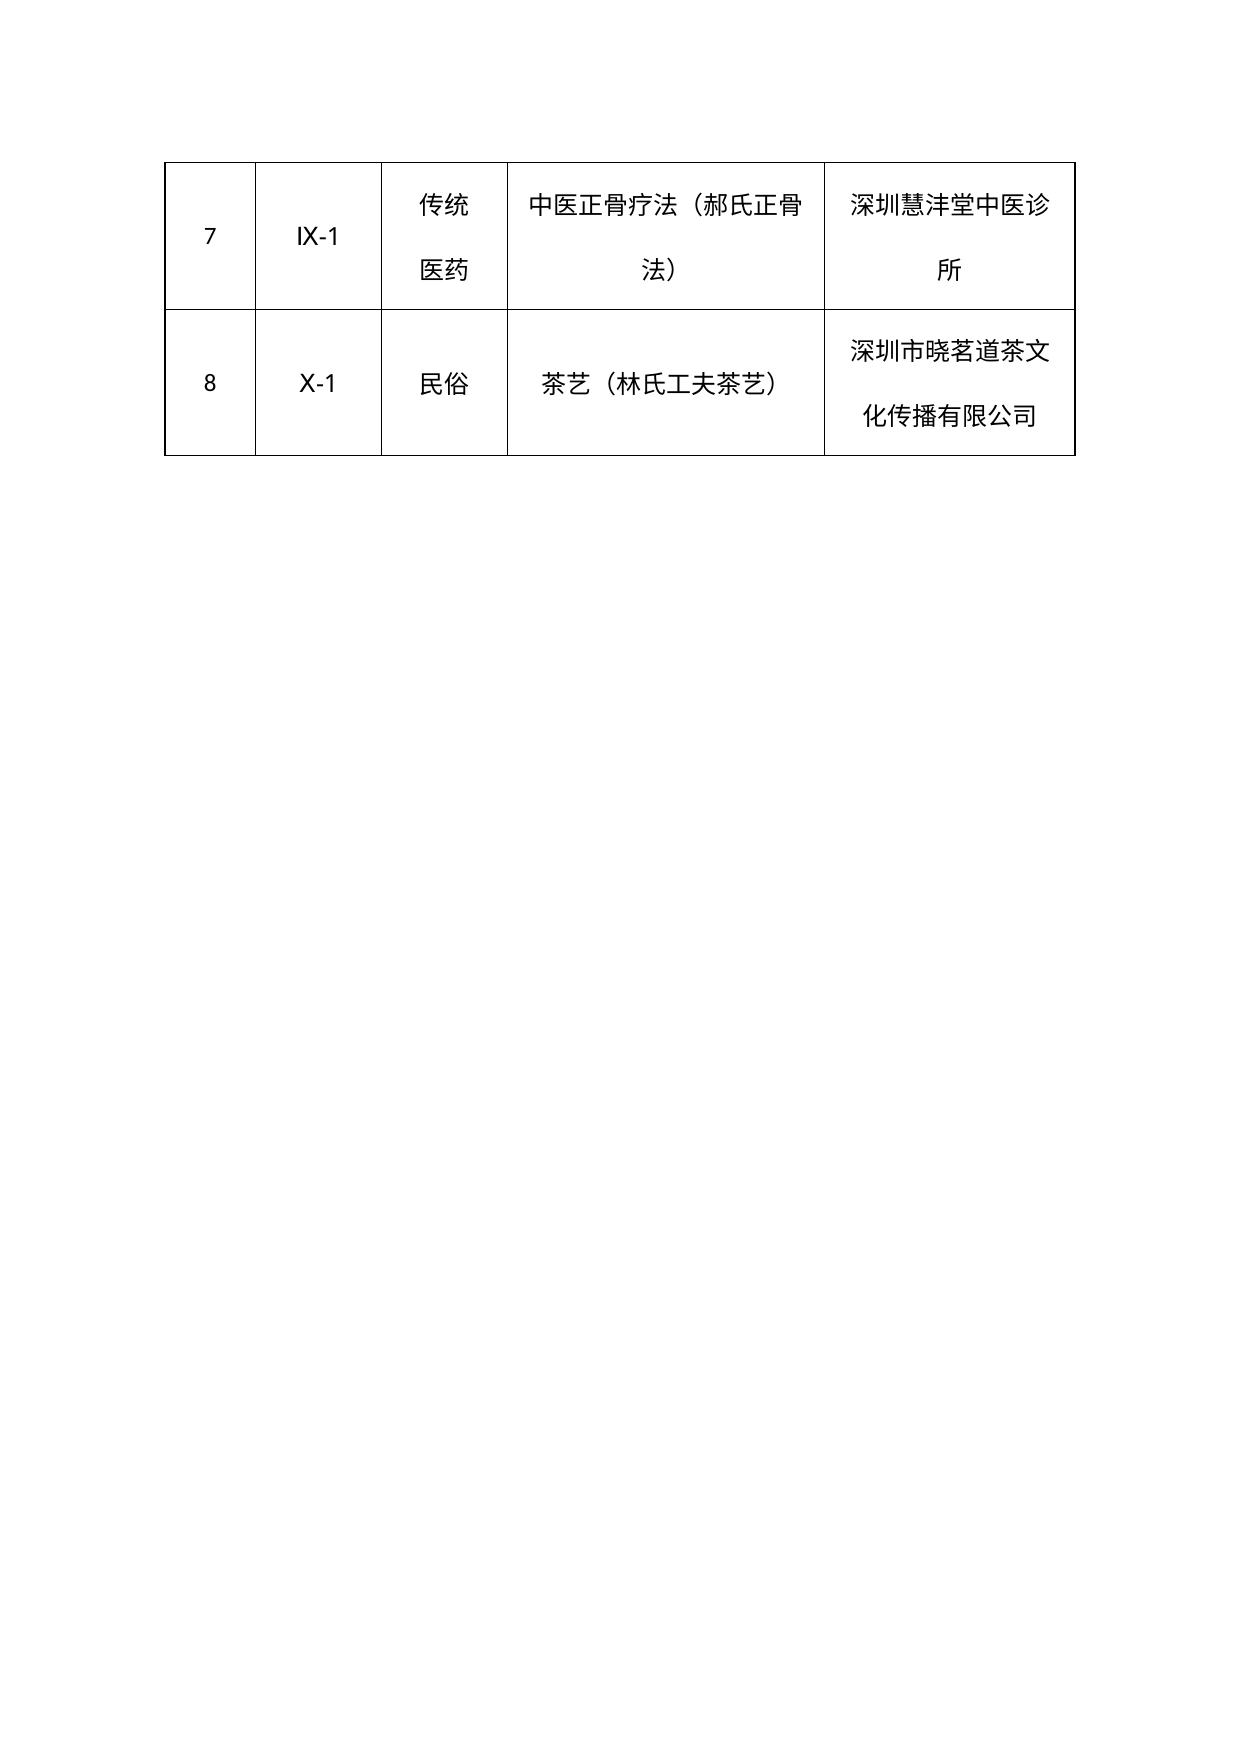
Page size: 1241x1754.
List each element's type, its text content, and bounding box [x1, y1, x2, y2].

table_cell 茶艺（林氏工夫茶艺） [508, 310, 824, 455]
table_cell 深圳慧沣堂中医诊所 [825, 163, 1074, 309]
table_cell 中医正骨疗法（郝氏正骨法） [508, 163, 824, 309]
table_cell 民俗 [382, 310, 507, 455]
table_cell Ⅹ-1 [256, 310, 381, 455]
table_cell 传统 医药 [382, 163, 507, 309]
table_cell 7 [166, 163, 255, 309]
table_cell 深圳市晓茗道茶文化传播有限公司 [825, 310, 1074, 455]
table_cell Ⅸ-1 [256, 163, 381, 309]
table_cell 8 [166, 310, 255, 455]
